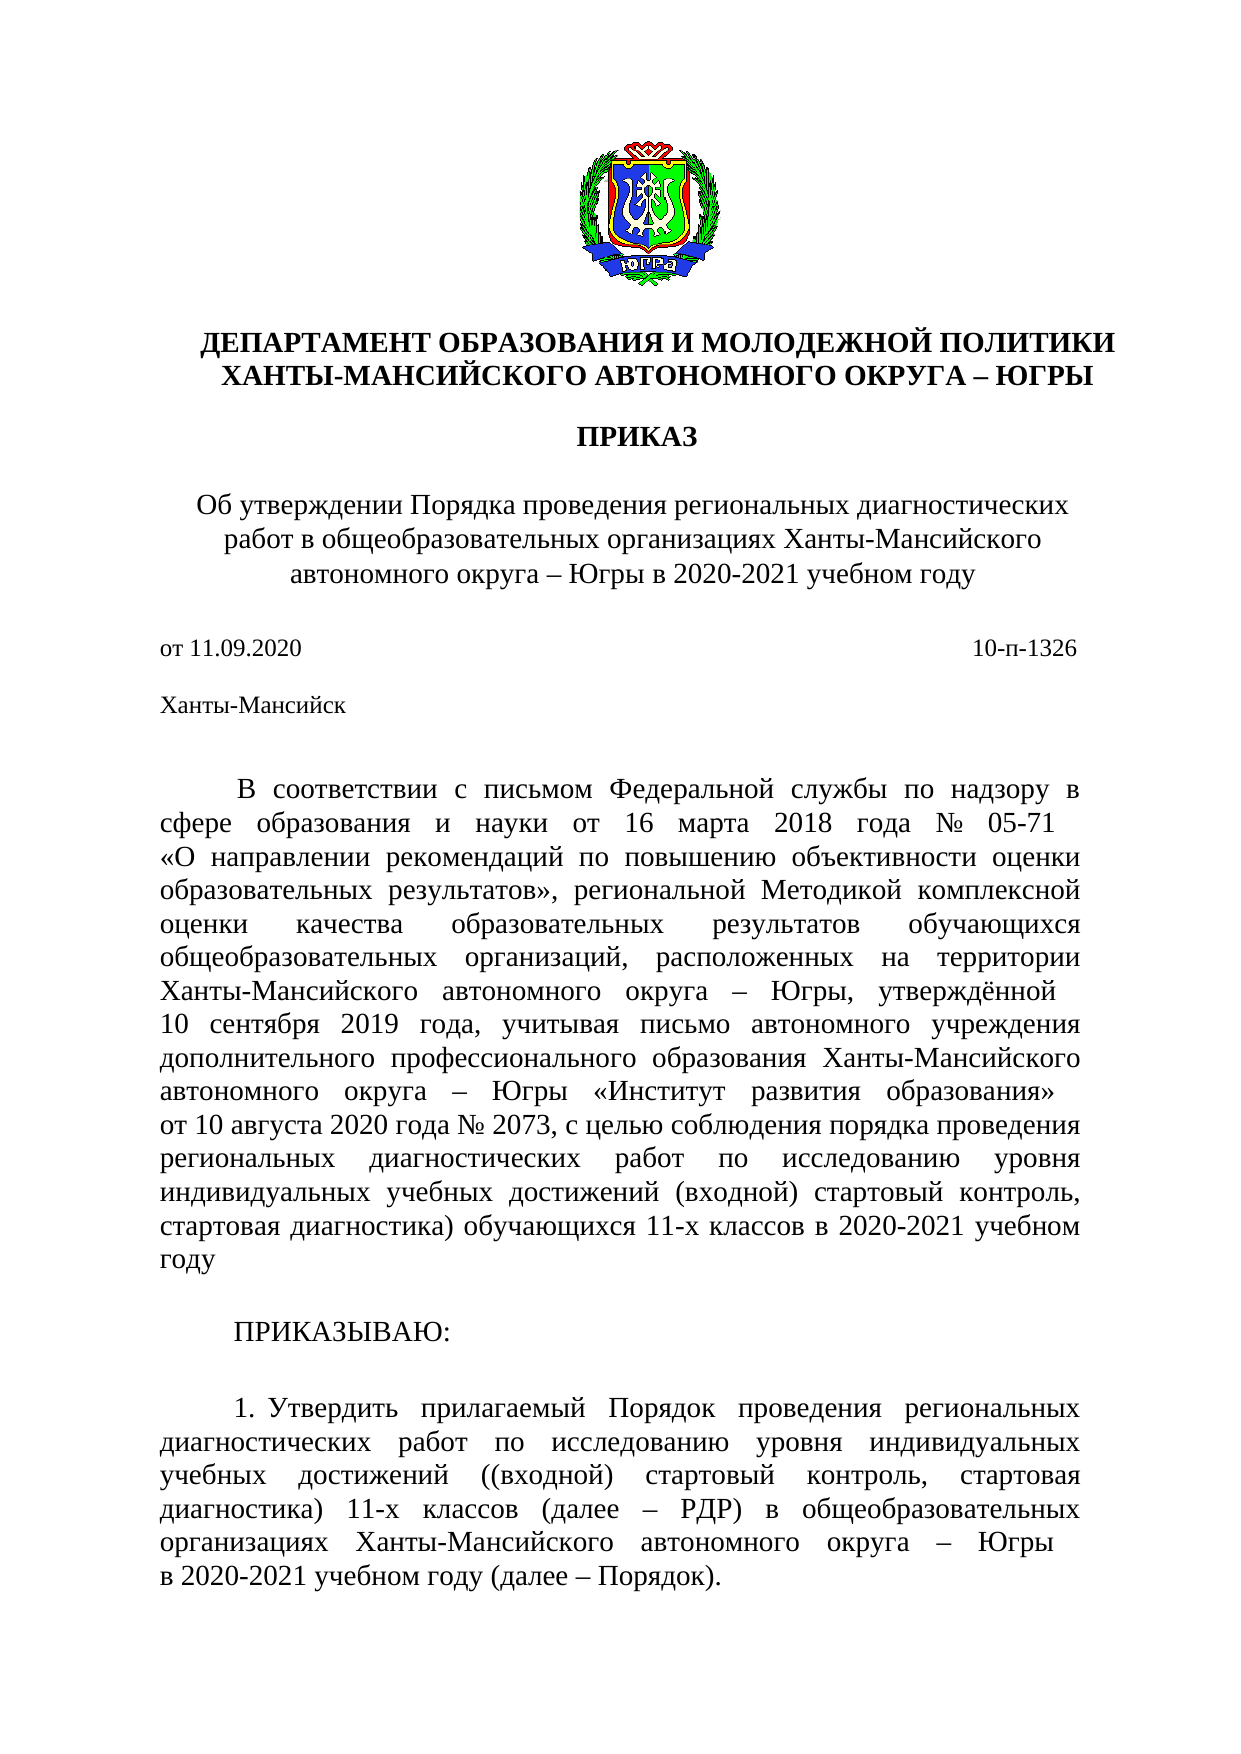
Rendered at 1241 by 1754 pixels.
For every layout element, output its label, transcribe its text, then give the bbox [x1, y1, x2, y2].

text Ханты-Мансийск [159, 690, 1074, 719]
list Утвердить прилагаемый Порядок проведения региональных диагностических работ по исследованию уровня индивидуальных учебных достижений ((входной) стартовый контроль, стартовая диагностика) 11-х классов (далее – РДР) в общеобразовательных организациях Ханты-Мансийского автономного округа – Югры в 2020-2021 учебном году (далее – Порядок). [159, 1391, 1081, 1592]
text от 11.09.2020 10-п-1326 [159, 633, 1110, 662]
text В соответствии с письмом Федеральной службы по надзору в сфере образования и науки от 16 марта 2018 года № 05-71 «О направлении рекомендаций по повышению объективности оценки образовательных результатов», региональной Методикой комплексной оценки качества образовательных результатов обучающихся общеобразовательных организаций, расположенных на территории Ханты-Мансийского автономного округа – Югры, утверждённой 10 сентября 2019 года, учитывая письмо автономного учреждения дополнительного профессионального образования Ханты-Мансийского автономного округа – Югры «Институт развития образования» от 10 августа 2020 года № 2073, с целью соблюдения порядка проведения региональных диагностических работ по исследованию уровня индивидуальных учебных достижений (входной) стартовый контроль, стартовая диагностика) обучающихся 11-х классов в 2020-2021 учебном году [159, 772, 1081, 1275]
text ПРИКАЗЫВАЮ: [159, 1314, 1074, 1347]
